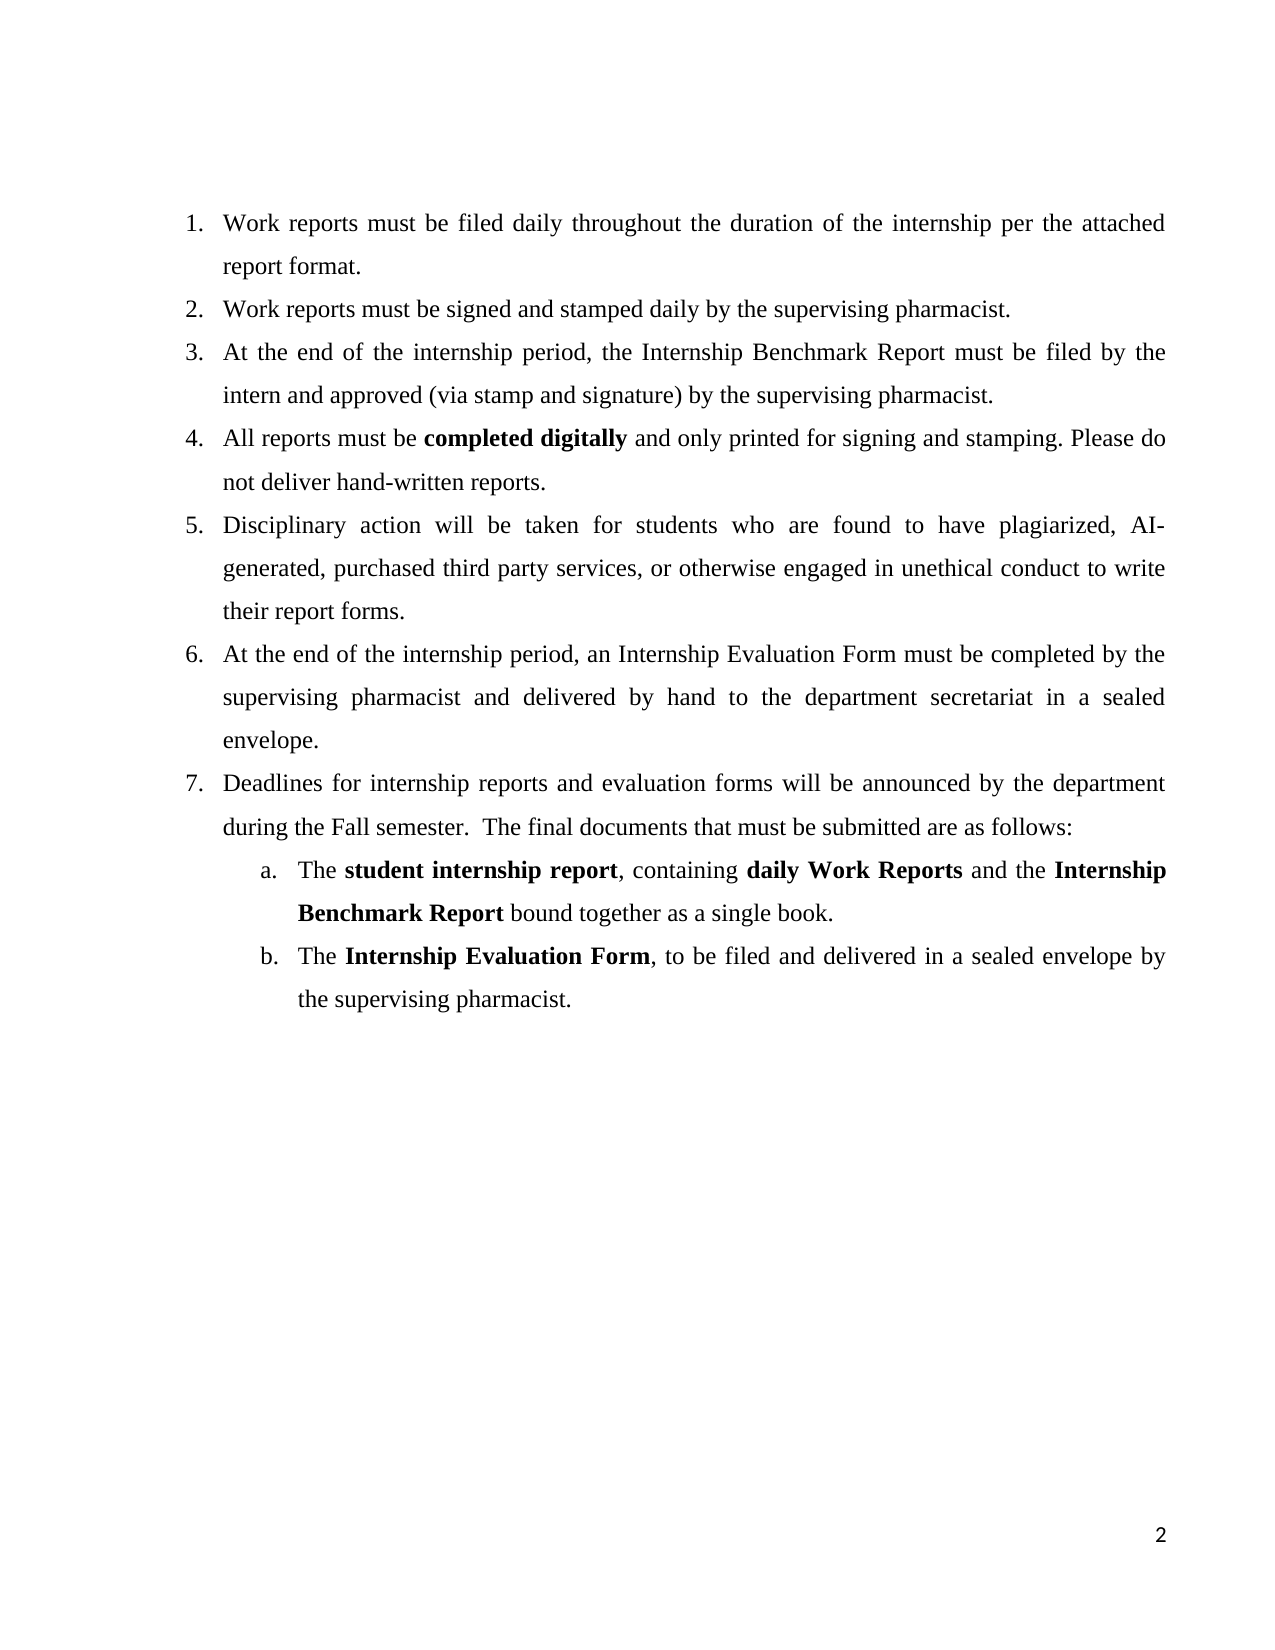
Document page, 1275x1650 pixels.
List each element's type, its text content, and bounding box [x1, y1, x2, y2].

list The student internship report, containing daily Work Reports and the Internship Benchmark Report bound together as a single book. [260, 855, 1167, 927]
list Work reports must be filed daily throughout the duration of the internship per the attached report format. [185, 208, 1167, 280]
list Deadlines for internship reports and evaluation forms will be announced by the department during the Fall semester. The final documents that must be submitted are as follows: [185, 768, 1167, 840]
list Disciplinary action will be taken for students who are found to have plagiarized, AI-generated, purchased third party services, or otherwise engaged in unethical conduct to write their report forms. [185, 510, 1167, 625]
list The Internship Evaluation Form, to be filed and delivered in a sealed envelope by the supervising pharmacist. [260, 941, 1167, 1013]
list At the end of the internship period, an Internship Evaluation Form must be completed by the supervising pharmacist and delivered by hand to the department secretariat in a sealed envelope. [185, 639, 1167, 754]
list Work reports must be signed and stamped daily by the supervising pharmacist. [185, 294, 1167, 323]
list At the end of the internship period, the Internship Benchmark Report must be filed by the intern and approved (via stamp and signature) by the supervising pharmacist. [185, 337, 1167, 409]
list All reports must be completed digitally and only printed for signing and stamping. Please do not deliver hand-written reports. [185, 423, 1167, 495]
